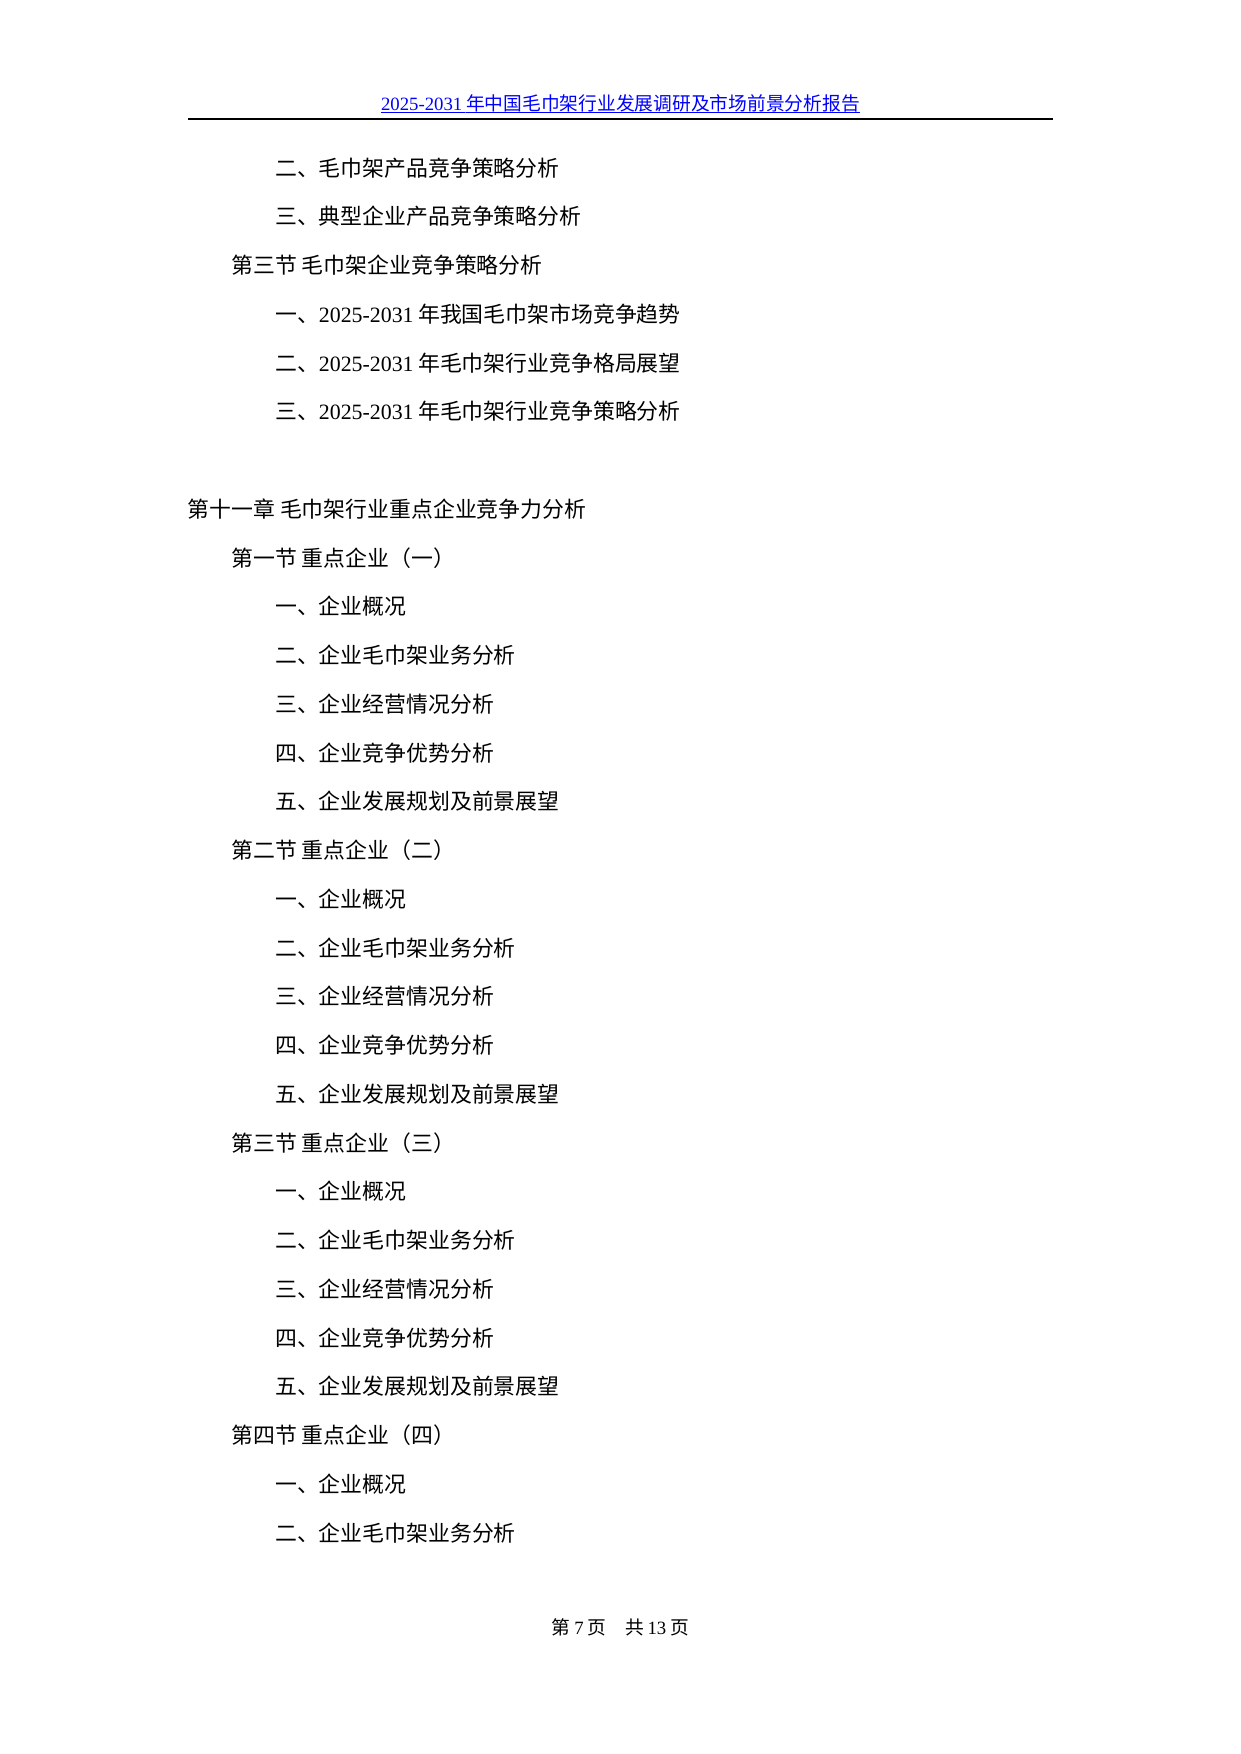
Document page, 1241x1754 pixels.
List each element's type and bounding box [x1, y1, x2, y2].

text [187, 150, 1053, 1548]
